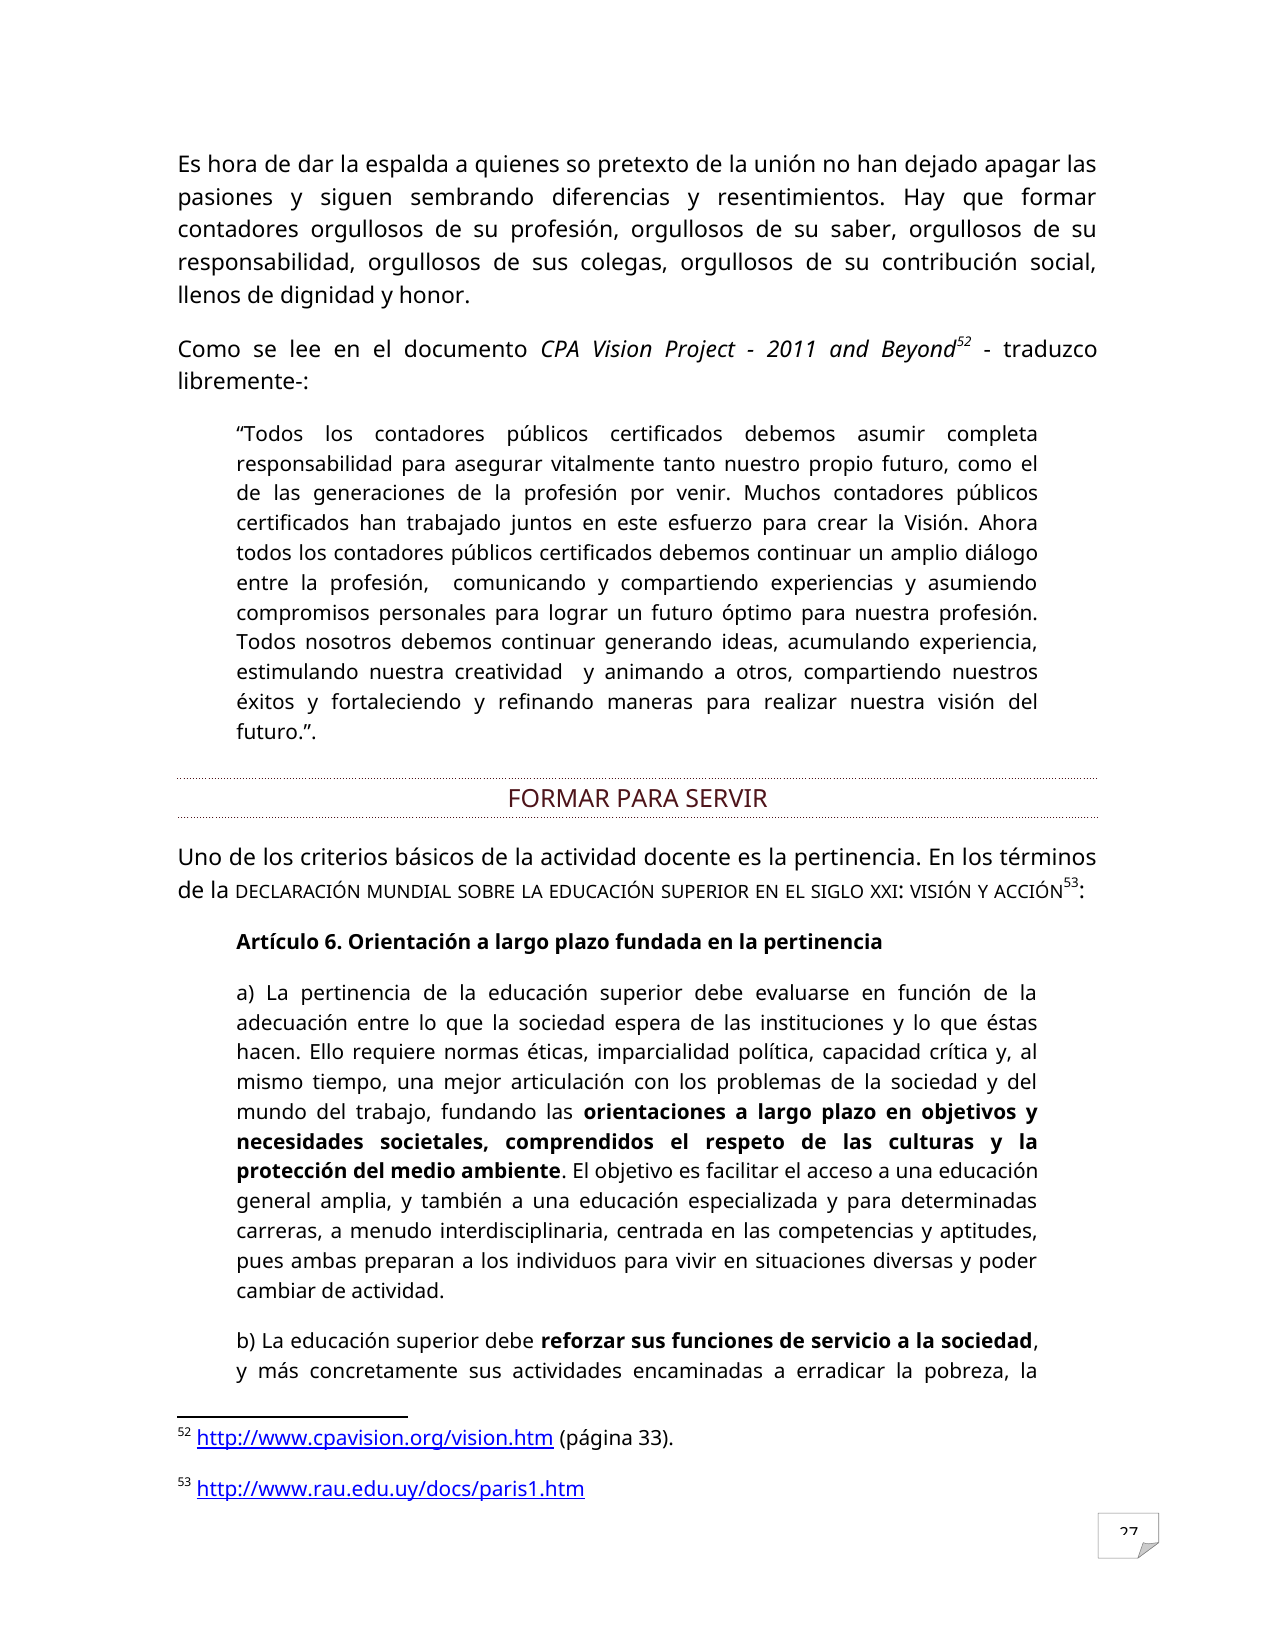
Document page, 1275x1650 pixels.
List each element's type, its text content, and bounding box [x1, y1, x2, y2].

text “Todos los contadores públicos certificados debemos asumir completa responsabilidad para asegurar vitalmente tanto nuestro propio futuro, como el de las generaciones de la profesión por venir. Muchos contadores públicos certificados han trabajado juntos en este esfuerzo para crear la Visión. Ahora todos los contadores públicos certificados debemos continuar un amplio diálogo entre la profesión, comunicando y compartiendo experiencias y asumiendo compromisos personales para lograr un futuro óptimo para nuestra profesión. Todos nosotros debemos continuar generando ideas, acumulando experiencia, estimulando nuestra creatividad y animando a otros, compartiendo nuestros éxitos y fortaleciendo y refinando maneras para realizar nuestra visión del futuro.”. [236, 419, 1039, 745]
text Artículo 6. Orientación a largo plazo fundada en la pertinencia [236, 927, 1039, 956]
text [236, 1326, 1039, 1384]
text Uno de los criterios básicos de la actividad docente es la pertinencia. En los términos de la declaración mundial sobre la educación superior en el siglo xxi: visión y acción: [177, 841, 1098, 905]
text Es hora de dar la espalda a quienes so pretexto de la unión no han dejado apagar las pasiones y siguen sembrando diferencias y resentimientos. Hay que formar contadores orgullosos de su profesión, orgullosos de su saber, orgullosos de su responsabilidad, orgullosos de sus colegas, orgullosos de su contribución social, llenos de dignidad y honor. [177, 148, 1098, 310]
subtitle Formar para servir [177, 778, 1098, 818]
text Como se lee en el documento CPA Vision Project - 2011 and Beyond - traduzco libremente-: [177, 332, 1098, 397]
text a) La pertinencia de la educación superior debe evaluarse en función de la adecuación entre lo que la sociedad espera de las instituciones y lo que éstas hacen. Ello requiere normas éticas, imparcialidad política, capacidad crítica y, al mismo tiempo, una mejor articulación con los problemas de la sociedad y del mundo del trabajo, fundando las orientaciones a largo plazo en objetivos y necesidades societales, comprendidos el respeto de las culturas y la protección del medio ambiente. El objetivo es facilitar el acceso a una educación general amplia, y también a una educación especializada y para determinadas carreras, a menudo interdisciplinaria, centrada en las competencias y aptitudes, pues ambas preparan a los individuos para vivir en situaciones diversas y poder cambiar de actividad. [236, 978, 1039, 1304]
